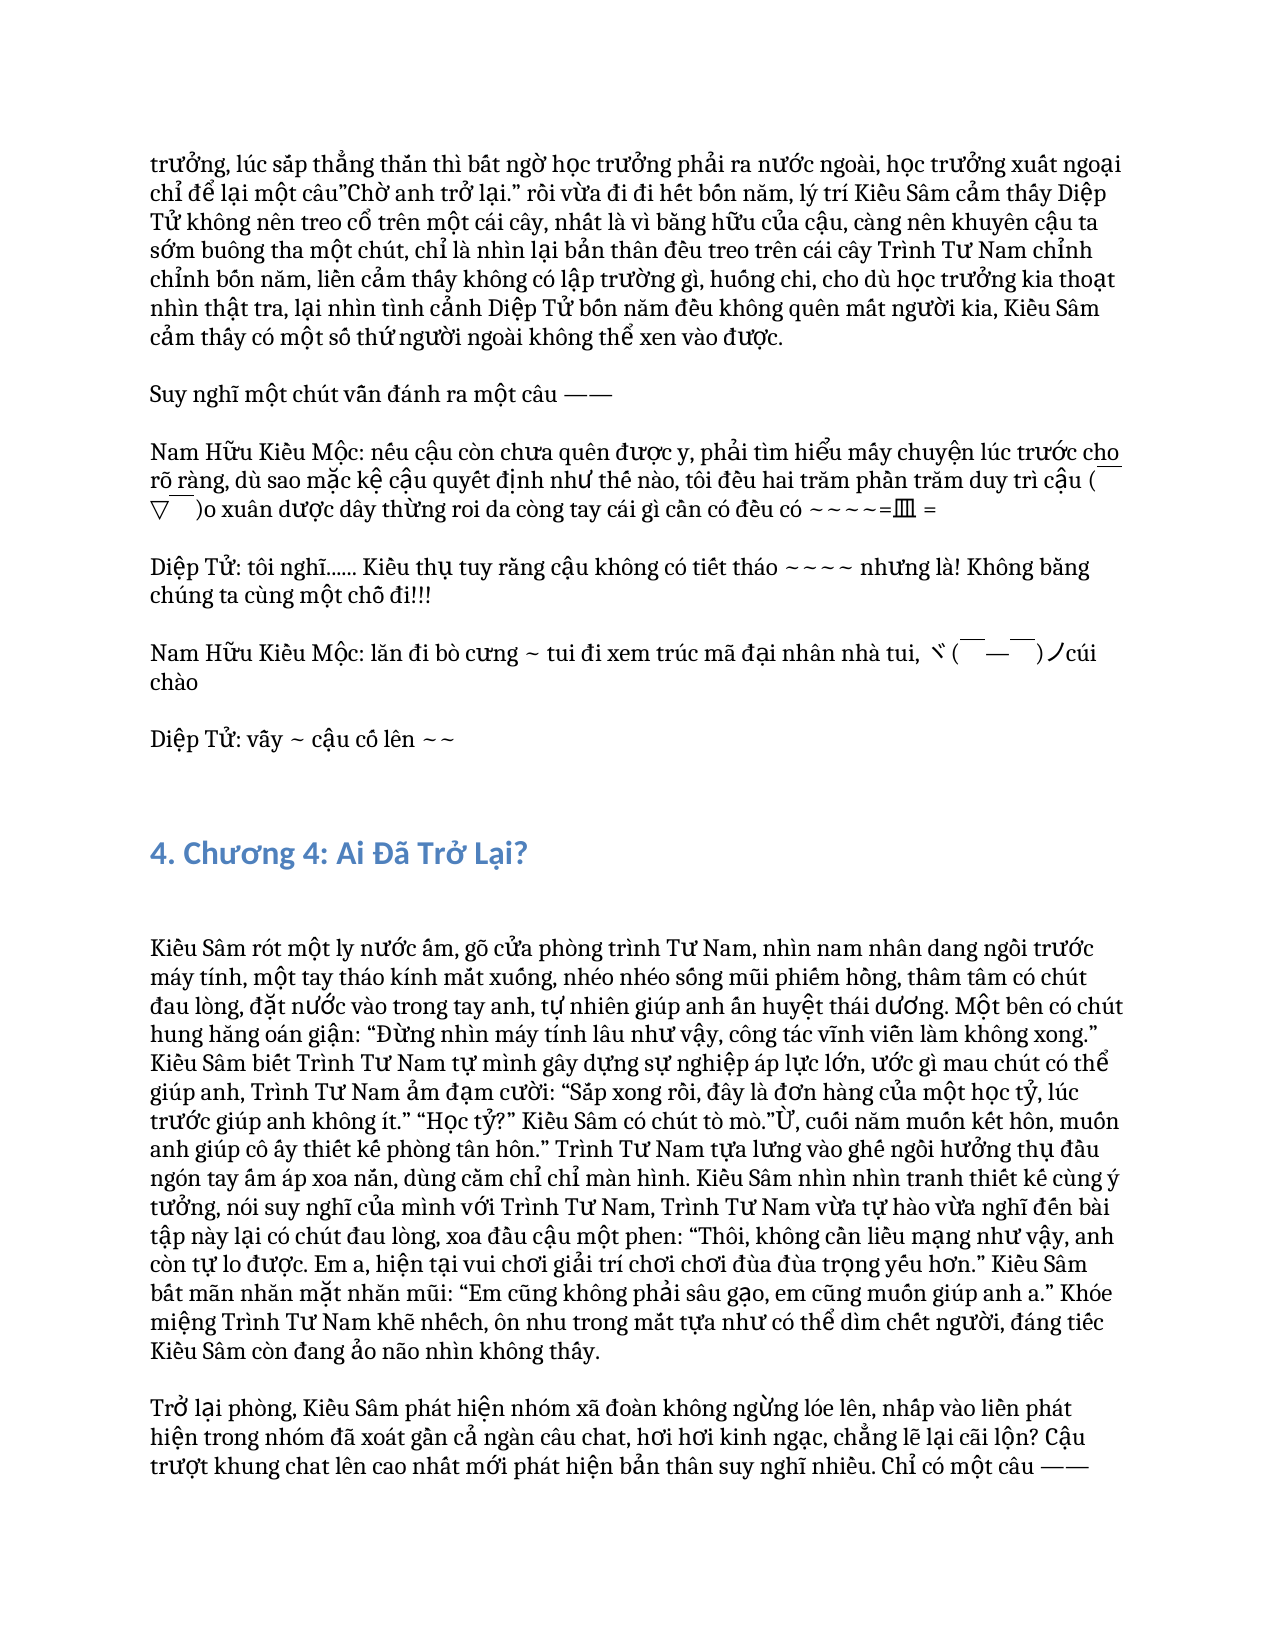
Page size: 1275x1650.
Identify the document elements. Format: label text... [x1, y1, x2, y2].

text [150, 877, 1125, 1480]
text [150, 150, 1125, 811]
subtitle 4. Chương 4: Ai Đã Trở Lại? [150, 832, 1125, 873]
